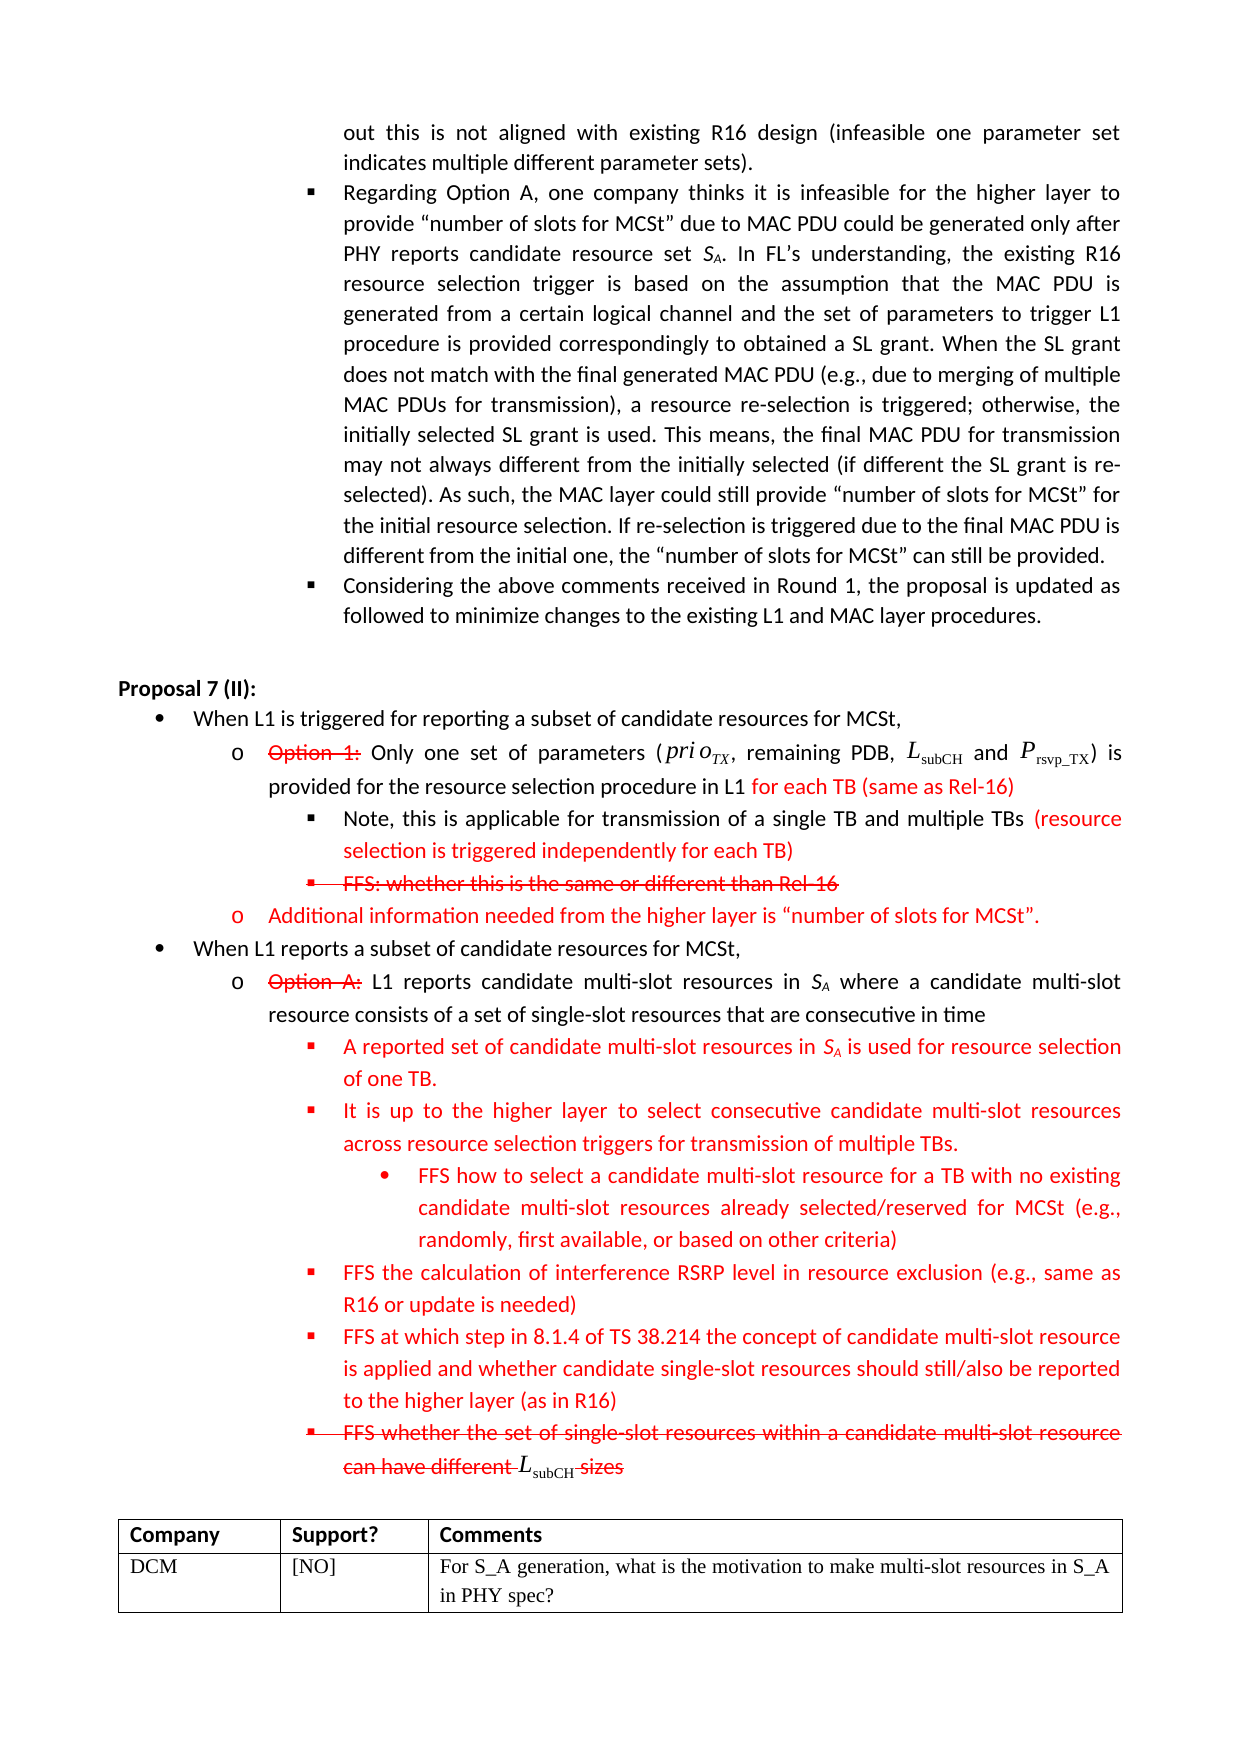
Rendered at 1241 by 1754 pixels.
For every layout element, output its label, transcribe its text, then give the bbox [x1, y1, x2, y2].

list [306, 118, 1122, 176]
list Regarding Option A, one company thinks it is infeasible for the higher layer to provide “number of slots for MCSt” due to MAC PDU could be generated only after PHY reports candidate resource set SA. In FL’s understanding, the existing R16 resource selection trigger is based on the assumption that the MAC PDU is generated from a certain logical channel and the set of parameters to trigger L1 procedure is provided correspondingly to obtained a SL grant. When the SL grant does not match with the final generated MAC PDU (e.g., due to merging of multiple MAC PDUs for transmission), a resource re-selection is triggered; otherwise, the initially selected SL grant is used. This means, the final MAC PDU for transmission may not always different from the initially selected (if different the SL grant is re-selected). As such, the MAC layer could still provide “number of slots for MCSt” for the initial resource selection. If re-selection is triggered due to the final MAC PDU is different from the initial one, the “number of slots for MCSt” can still be provided. [306, 178, 1122, 569]
list FFS: whether this is the same or different than Rel-16 [306, 869, 1122, 897]
list When L1 is triggered for reporting a subset of candidate resources for MCSt, [156, 704, 1122, 733]
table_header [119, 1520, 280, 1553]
list Option 1: Only one set of parameters (, remaining PDB, and ) is provided for the resource selection procedure in L1 for each TB (same as Rel-16) [231, 737, 1122, 800]
list FFS the calculation of interference RSRP level in resource exclusion (e.g., same as R16 or update is needed) [306, 1258, 1122, 1318]
text Proposal 7 (II): [118, 674, 1122, 702]
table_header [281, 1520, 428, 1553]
list Option A: L1 reports candidate multi-slot resources in SA where a candidate multi-slot resource consists of a set of single-slot resources that are consecutive in time [231, 967, 1122, 1028]
list A reported set of candidate multi-slot resources in SA is used for resource selection of one TB. [306, 1032, 1122, 1092]
list FFS whether the set of single-slot resources within a candidate multi-slot resource can have different sizes [306, 1435, 1122, 1482]
list Considering the above comments received in Round 1, the proposal is updated as followed to minimize changes to the existing L1 and MAC layer procedures. [306, 571, 1122, 629]
list Additional information needed from the higher layer is “number of slots for MCSt”. [231, 901, 1122, 930]
list Note, this is applicable for transmission of a single TB and multiple TBs (resource selection is triggered independently for each TB) [306, 804, 1122, 865]
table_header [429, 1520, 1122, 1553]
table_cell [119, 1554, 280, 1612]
list When L1 reports a subset of candidate resources for MCSt, [156, 934, 1122, 963]
list FFS how to select a candidate multi-slot resource for a TB with no existing candidate multi-slot resources already selected/reserved for MCSt (e.g., randomly, first available, or based on other criteria) [381, 1161, 1122, 1253]
list FFS at which step in 8.1.4 of TS 38.214 the concept of candidate multi-slot resource is applied and whether candidate single-slot resources should still/also be reported to the higher layer (as in R16) [306, 1322, 1122, 1414]
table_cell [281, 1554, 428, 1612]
list FFS whether the set of single-slot resources within a candidate multi-slot resource can have different sizes [306, 1418, 1122, 1434]
list It is up to the higher layer to select consecutive candidate multi-slot resources across resource selection triggers for transmission of multiple TBs. [306, 1097, 1122, 1157]
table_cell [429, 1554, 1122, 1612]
